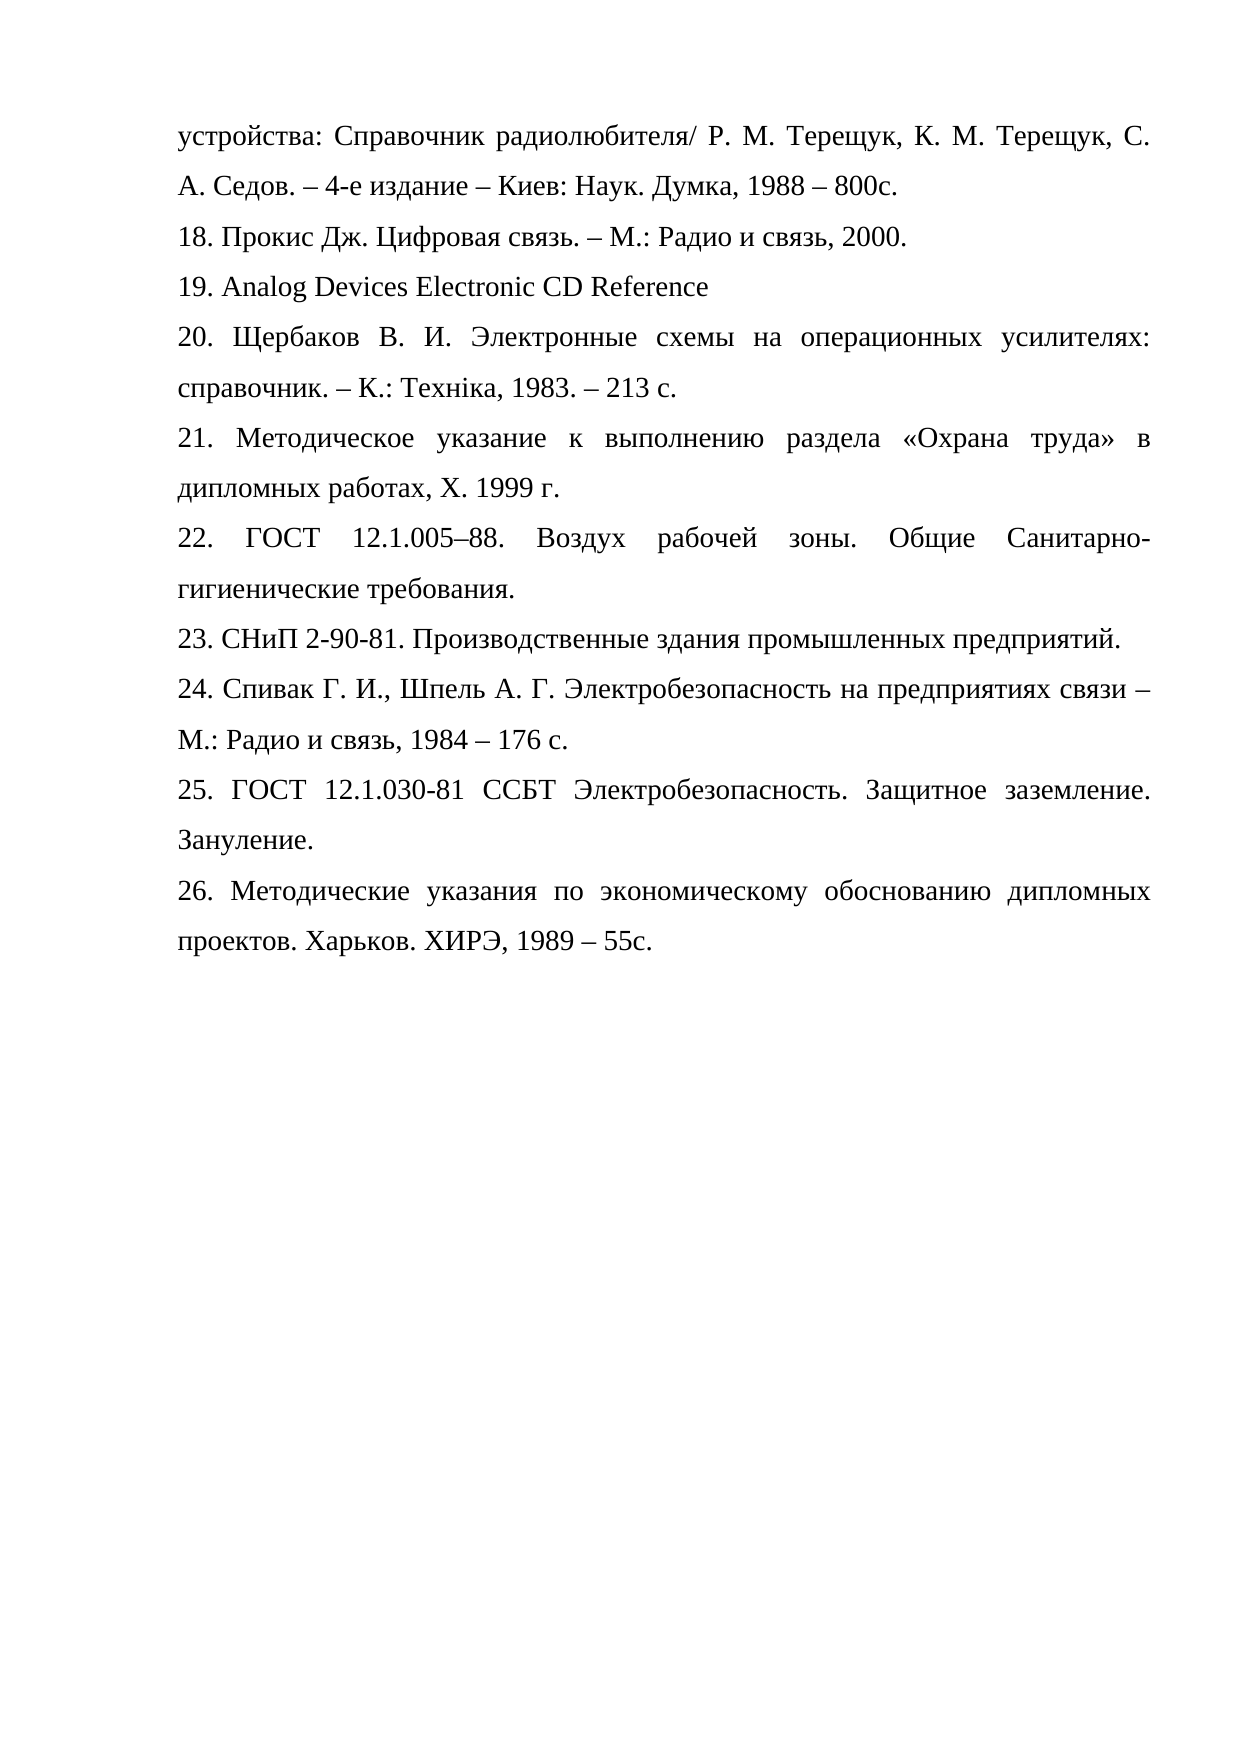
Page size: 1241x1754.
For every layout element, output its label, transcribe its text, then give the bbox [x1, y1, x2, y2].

text 26. Методические указания по экономическому обоснованию дипломных проектов. Харьков. ХИРЭ, 1989 – 55с. [177, 873, 1152, 957]
text 23. СНиП 2-90-81. Производственные здания промышленных предприятий. [177, 621, 1152, 655]
text 19. Analog Devices Electronic CD Reference [177, 269, 1152, 303]
text 25. ГОСТ 12.1.030-81 ССБТ Электробезопасность. Защитное заземление. Зануление. [177, 772, 1152, 856]
text 18. Прокис Дж. Цифровая связь. – М.: Радио и связь, 2000. [177, 219, 1152, 252]
text 24. Спивак Г. И., Шпель А. Г. Электробезопасность на предприятиях связи – М.: Радио и связь, 1984 – 176 с. [177, 672, 1152, 755]
text 22. ГОСТ 12.1.005–88. Воздух рабочей зоны. Общие Санитарно-гигиенические требования. [177, 521, 1152, 604]
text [177, 118, 1152, 202]
text 20. Щербаков В. И. Электронные схемы на операционных усилителях: справочник. – К.: Технiка, 1983. – 213 с. [177, 319, 1152, 403]
text 21. Методическое указание к выполнению раздела «Охрана труда» в дипломных работах, Х. 1999 г. [177, 420, 1152, 504]
